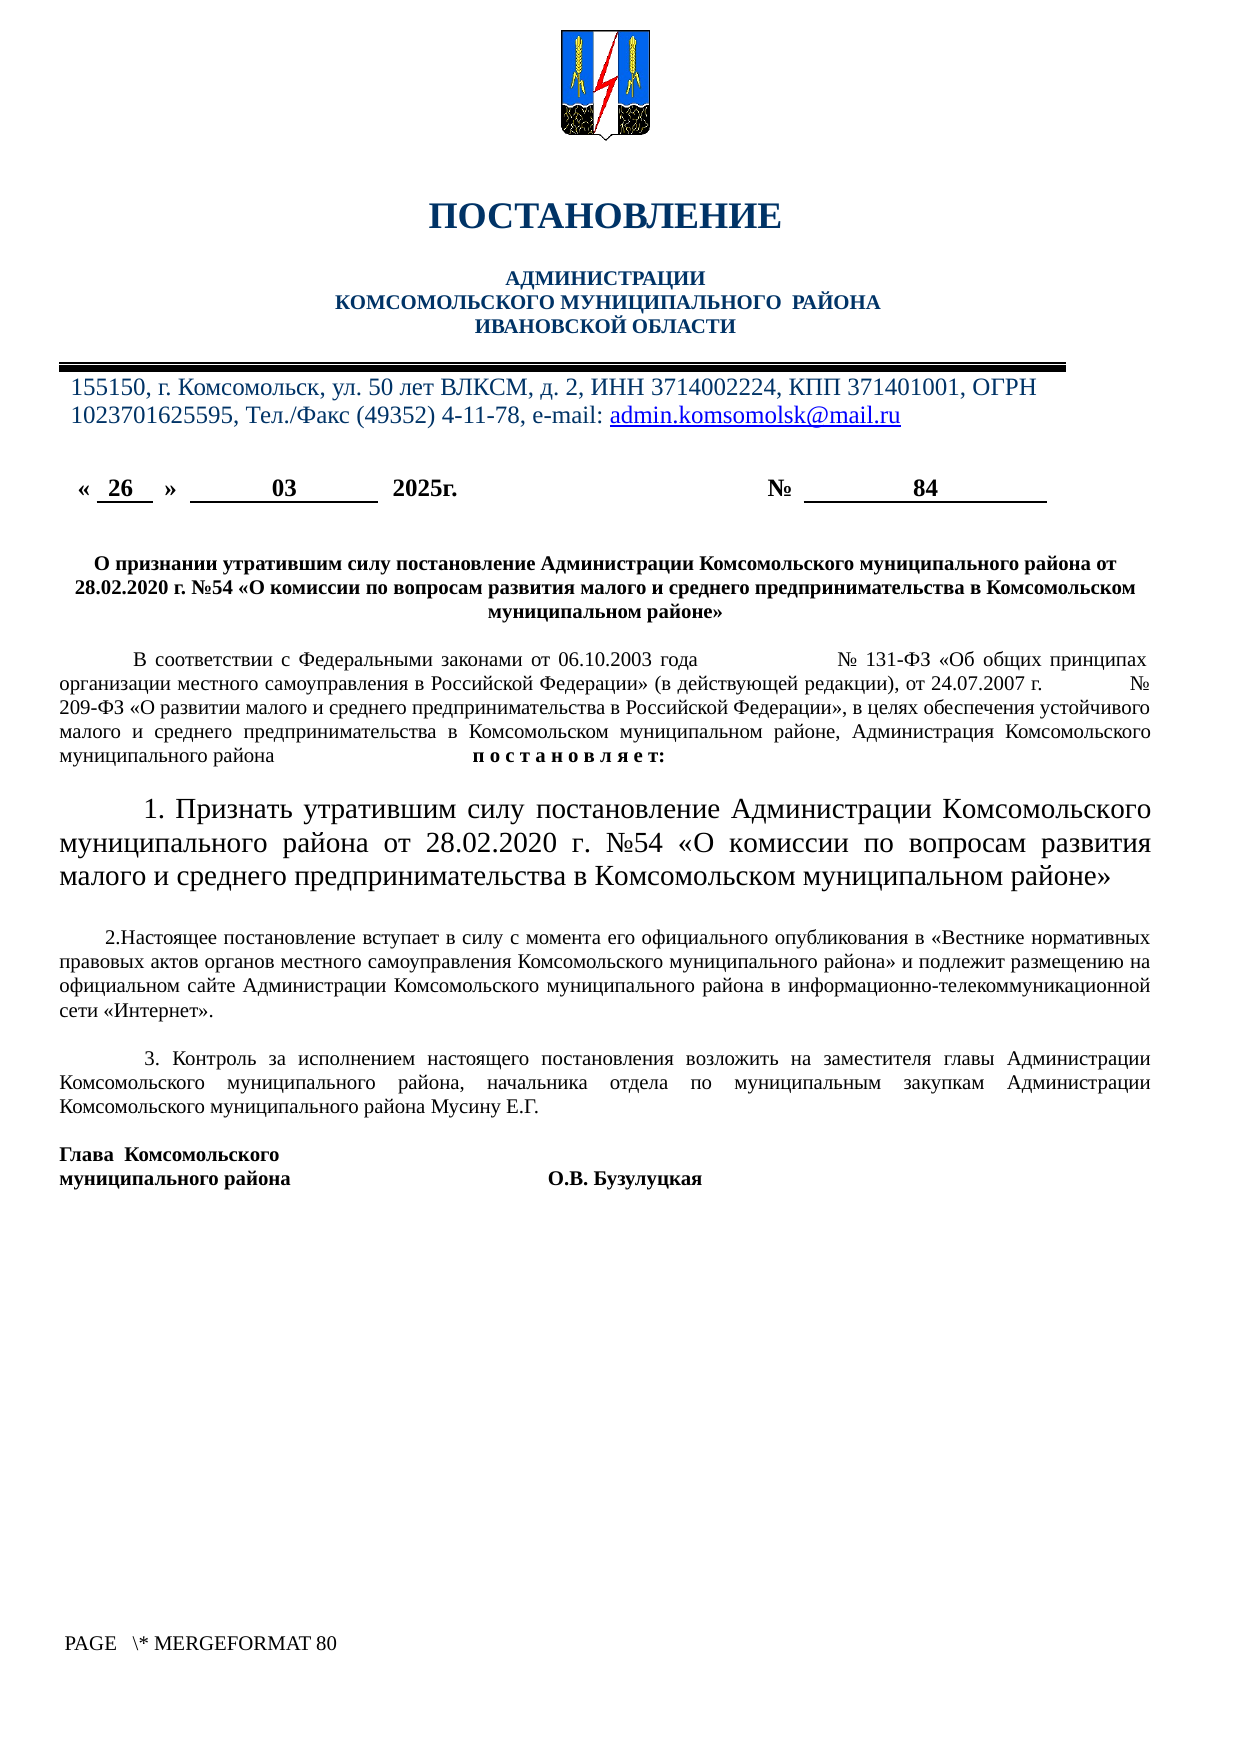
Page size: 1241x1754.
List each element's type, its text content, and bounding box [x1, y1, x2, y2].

text Глава Комсомольского [59, 1142, 1152, 1166]
subtitle ПОСТАНОВЛЕНИЕ [59, 194, 1152, 237]
table_cell » [153, 429, 190, 501]
text ИВАНОВСКОЙ ОБЛАСТИ [59, 314, 1152, 338]
text АДМИНИСТРАЦИИ [59, 266, 1152, 290]
text муниципального района О.В. Бузулуцкая [59, 1166, 1152, 1190]
text В соответствии с Федеральными законами от 06.10.2003 года № 131-ФЗ «Об общих принципах организации местного самоуправления в Российской Федерации» (в действующей редакции), от 24.07.2007 г. № 209-ФЗ «О развитии малого и среднего предпринимательства в Российской Федерации», в целях обеспечения устойчивого малого и среднего предпринимательства в Комсомольском муниципальном районе, Администрация Комсомольского муниципального района п о с т а н о в л я е т: [59, 647, 1152, 767]
text 2.Настоящее постановление вступает в силу с момента его официального опубликования в «Вестнике нормативных правовых актов органов местного самоуправления Комсомольского муниципального района» и подлежит размещению на официальном сайте Администрации Комсомольского муниципального района в информационно-телекоммуникационной сети «Интернет». [59, 925, 1152, 1022]
table_header . Комсомольск, ул. 50 лет ВЛКСМ, д. 2, ИНН 3714002224, КПП 371401001, ОГРН 1023701625595, Тел./Факс (49352) 4-11-78, e-mail: admin.komsomolsk@mail.ru [59, 372, 1066, 429]
table_cell 2025г. [378, 429, 472, 501]
table_cell 84 [804, 429, 1047, 501]
table_cell № [472, 429, 803, 501]
table_cell « [59, 429, 97, 501]
table_cell 26 [97, 429, 153, 501]
text КОМСОМОЛЬСКОГО МУНИЦИПАЛЬНОГО РАЙОНА [59, 290, 1152, 314]
text 3. Контроль за исполнением настоящего постановления возложить на заместителя главы Администрации Комсомольского муниципального района, начальника отдела по муниципальным закупкам Администрации Комсомольского муниципального района Мусину Е.Г. [59, 1046, 1152, 1118]
text О признании утратившим силу постановление Администрации Комсомольского муниципального района от 28.02.2020 г. №54 «О комиссии по вопросам развития малого и среднего предпринимательства в Комсомольском муниципальном районе» [59, 551, 1152, 623]
table_cell 03 [190, 429, 378, 501]
text 1. Признать утратившим силу постановление Администрации Комсомольского муниципального района от 28.02.2020 г. №54 «О комиссии по вопросам развития малого и среднего предпринимательства в Комсомольском муниципальном районе» [59, 791, 1152, 892]
